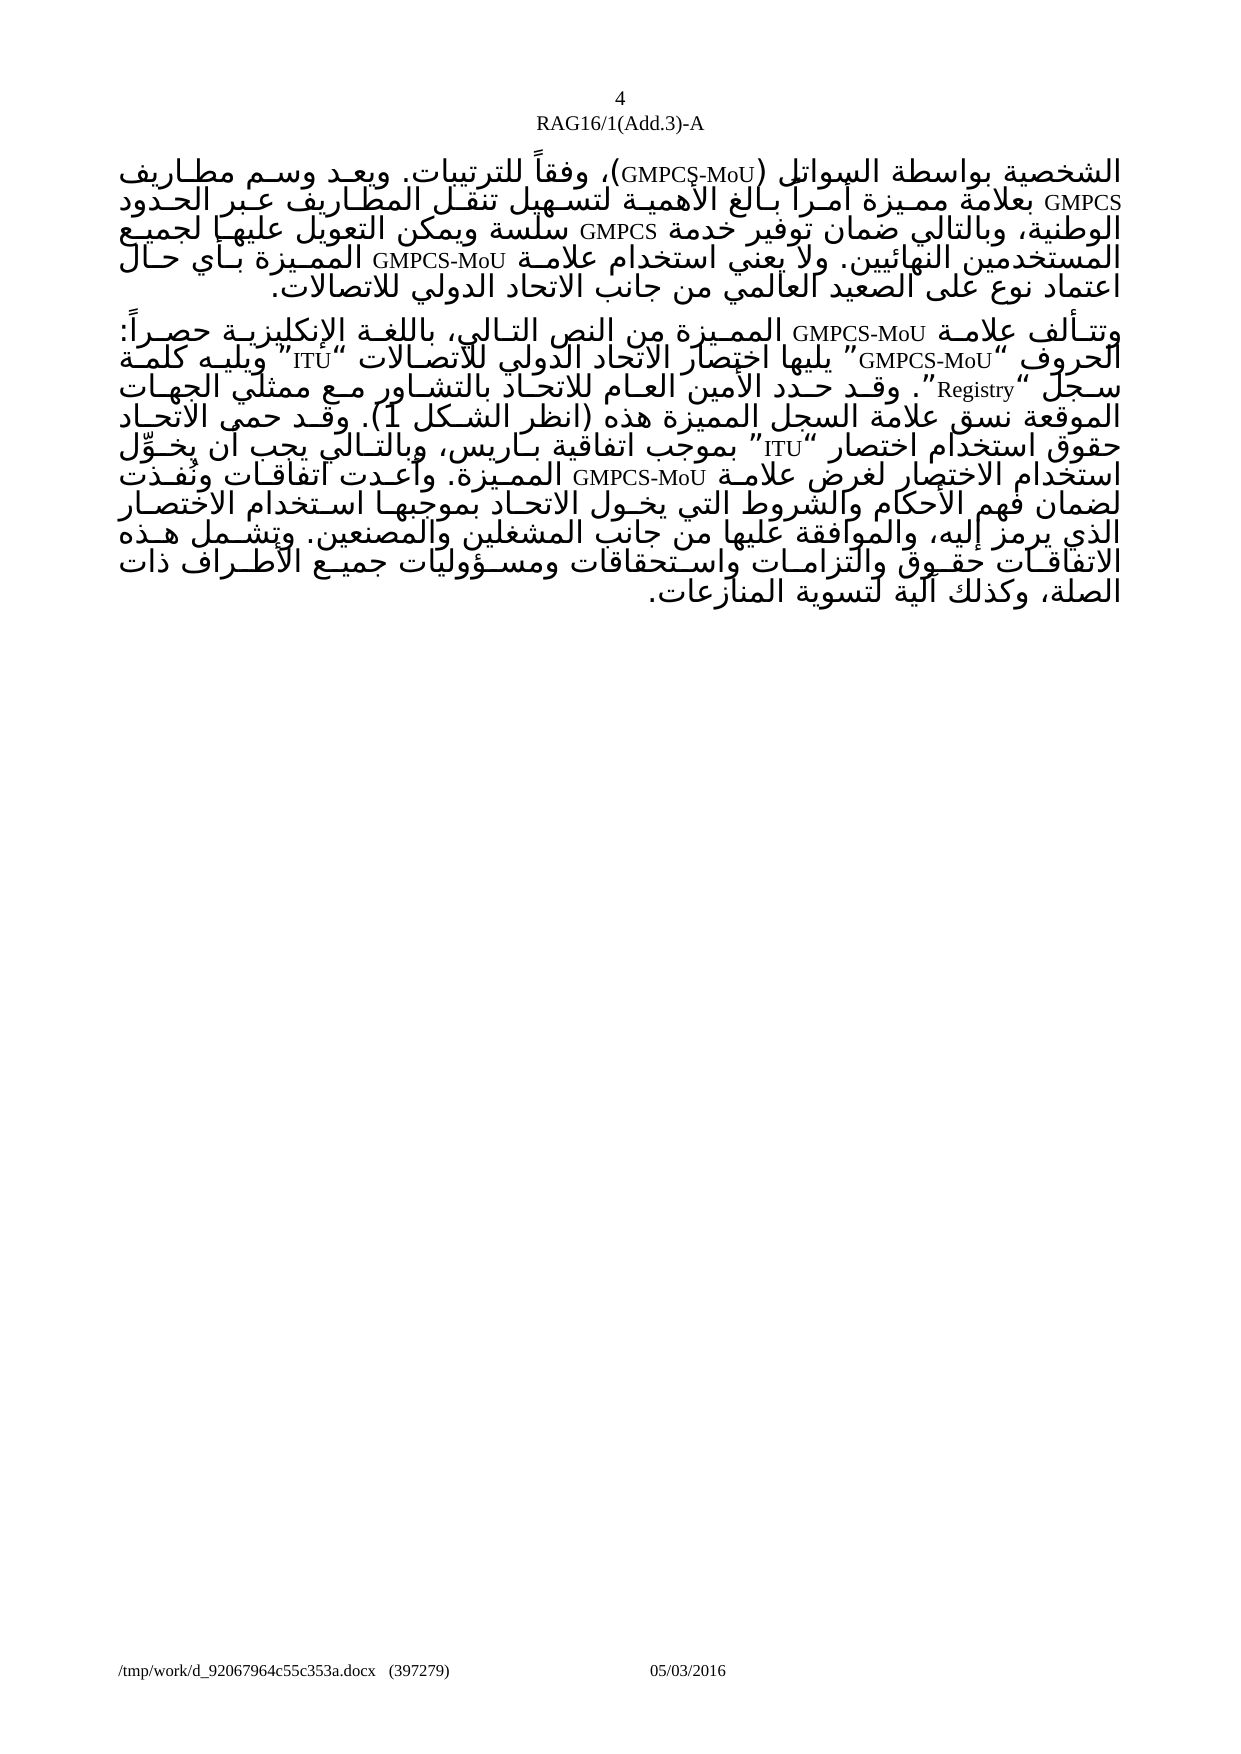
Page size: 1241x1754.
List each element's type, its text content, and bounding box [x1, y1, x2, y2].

text يمكن أن تُمهَر مطاريف GMPCS بعلامة GMPCS-MoU المميزة المتفق عليها بين الجهات الموقعة على مذكرة التفاهم بشأن الاتصالات المتنقلة العالمية الشخصية بواسطة السواتل (GMPCS-MoU)، وفقاً للترتيبات. ويعد وسم مطاريف GMPCS بعلامة مميزة أمراً بالغ الأهمية لتسهيل تنقل المطاريف عبر الحدود الوطنية، وبالتالي ضمان توفير خدمة GMPCS سلسة ويمكن التعويل عليها لجميع المستخدمين النهائيين. ولا يعني استخدام علامة GMPCS-MoU المميزة بأي حال اعتماد نوع على الصعيد العالمي من جانب الاتحاد الدولي للاتصالات. [118, 207, 1122, 411]
text وتتألف علامة GMPCS-MoU المميزة من النص التالي، باللغة الإنكليزية حصراً: الحروف “GMPCS-MoU” يليها اختصار الاتحاد الدولي للاتصالات “ITU” ويليه كلمة سجل “Registry”. وقد حدد الأمين العام للاتحاد بالتشاور مع ممثلي الجهات الموقعة نسق علامة السجل المميزة هذه (انظر الشكل 1). وقد حمى الاتحاد حقوق استخدام اختصار “ITU” بموجب اتفاقية باريس، وبالتالي يجب أن يخوِّل استخدام الاختصار لغرض علامة GMPCS-MoU المميزة. وأعدت اتفاقات ونُفذت لضمان فهم الأحكام والشروط التي يخول الاتحاد بموجبها استخدام الاختصار الذي يرمز إليه، والموافقة عليها من جانب المشغلين والمصنعين. وتشمل هذه الاتفاقات حقوق والتزامات واستحقاقات ومسؤوليات جميع الأطراف ذات الصلة، وكذلك آلية لتسوية المنازعات. [118, 423, 1122, 715]
subtitle 5 علامة GMPCS-MoU المميزة [644, 159, 1122, 194]
subtitle 5 علامة GMPCS-MoU المميزة [118, 159, 724, 194]
